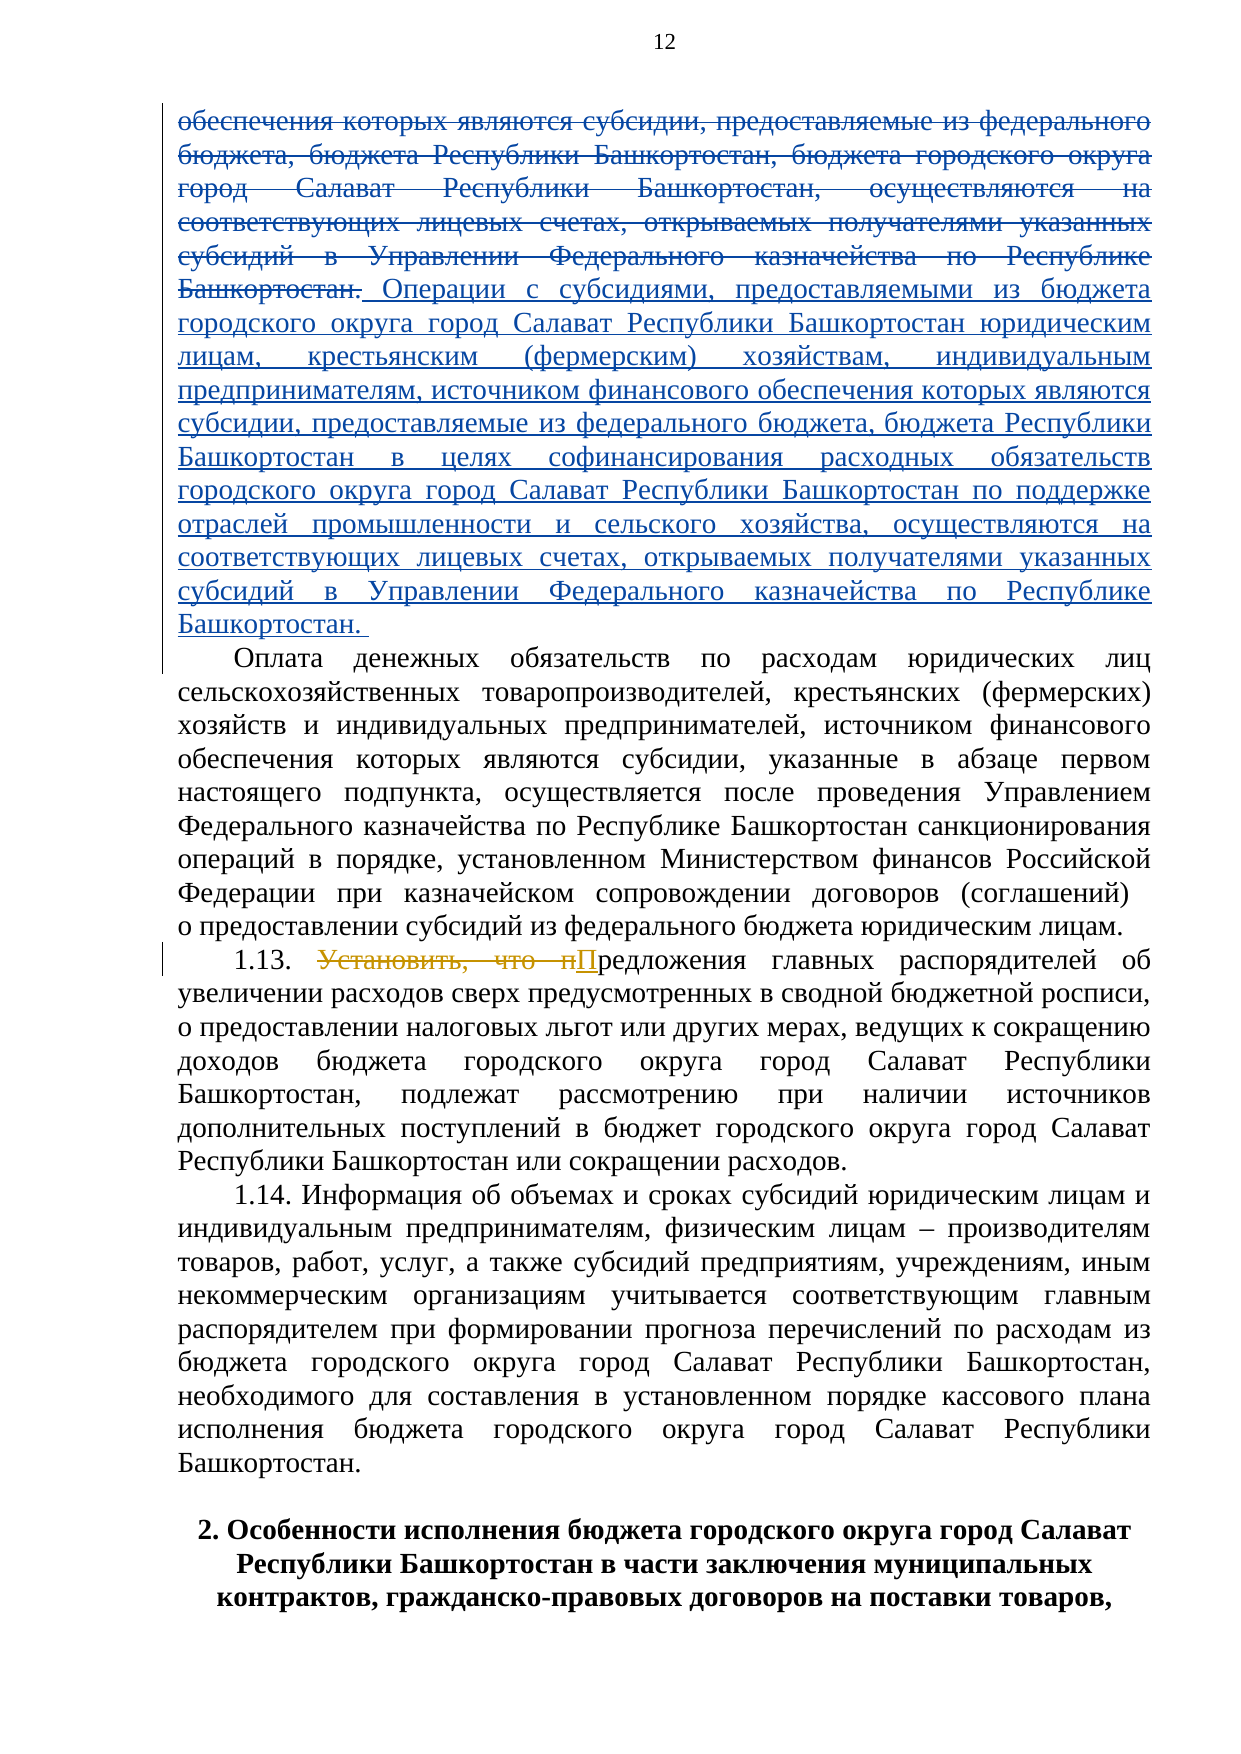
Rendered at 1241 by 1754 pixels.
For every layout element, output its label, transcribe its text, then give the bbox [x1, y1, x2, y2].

text 1.14. Информация об объемах и сроках субсидий юридическим лицам и индивидуальным предпринимателям, физическим лицам – производителям товаров, работ, услуг, а также субсидий предприятиям, учреждениям, иным некоммерческим организациям учитывается соответствующим главным распорядителем при формировании прогноза перечислений по расходам из бюджета городского округа город Салават Республики Башкортостан, необходимого для составления в установленном порядке кассового плана исполнения бюджета городского округа город Салават Республики Башкортостан. [177, 1177, 1152, 1479]
text 1.13. редложения главных распорядителей об увеличении расходов сверх предусмотренных в сводной бюджетной росписи, о предоставлении налоговых льгот или других мерах, ведущих к сокращению доходов бюджета городского округа город Салават Республики Башкортостан, подлежат рассмотрению при наличии источников дополнительных поступлений в бюджет городского округа город Салават Республики Башкортостан или сокращении расходов. [177, 942, 1152, 1177]
text Оплата денежных обязательств по расходам юридических лиц сельскохозяйственных товаропроизводителей, крестьянских (фермерских) хозяйств и индивидуальных предпринимателей, источником финансового обеспечения которых являются субсидии, указанные в абзаце первом настоящего подпункта, осуществляется после проведения Управлением Федерального казначейства по Республике Башкортостан санкционирования операций в порядке, установленном Министерством финансов Российской Федерации при казначейском сопровождении договоров (соглашений) о предоставлении субсидий из федерального бюджета юридическим лицам. [177, 640, 1152, 942]
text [177, 1512, 1152, 1613]
